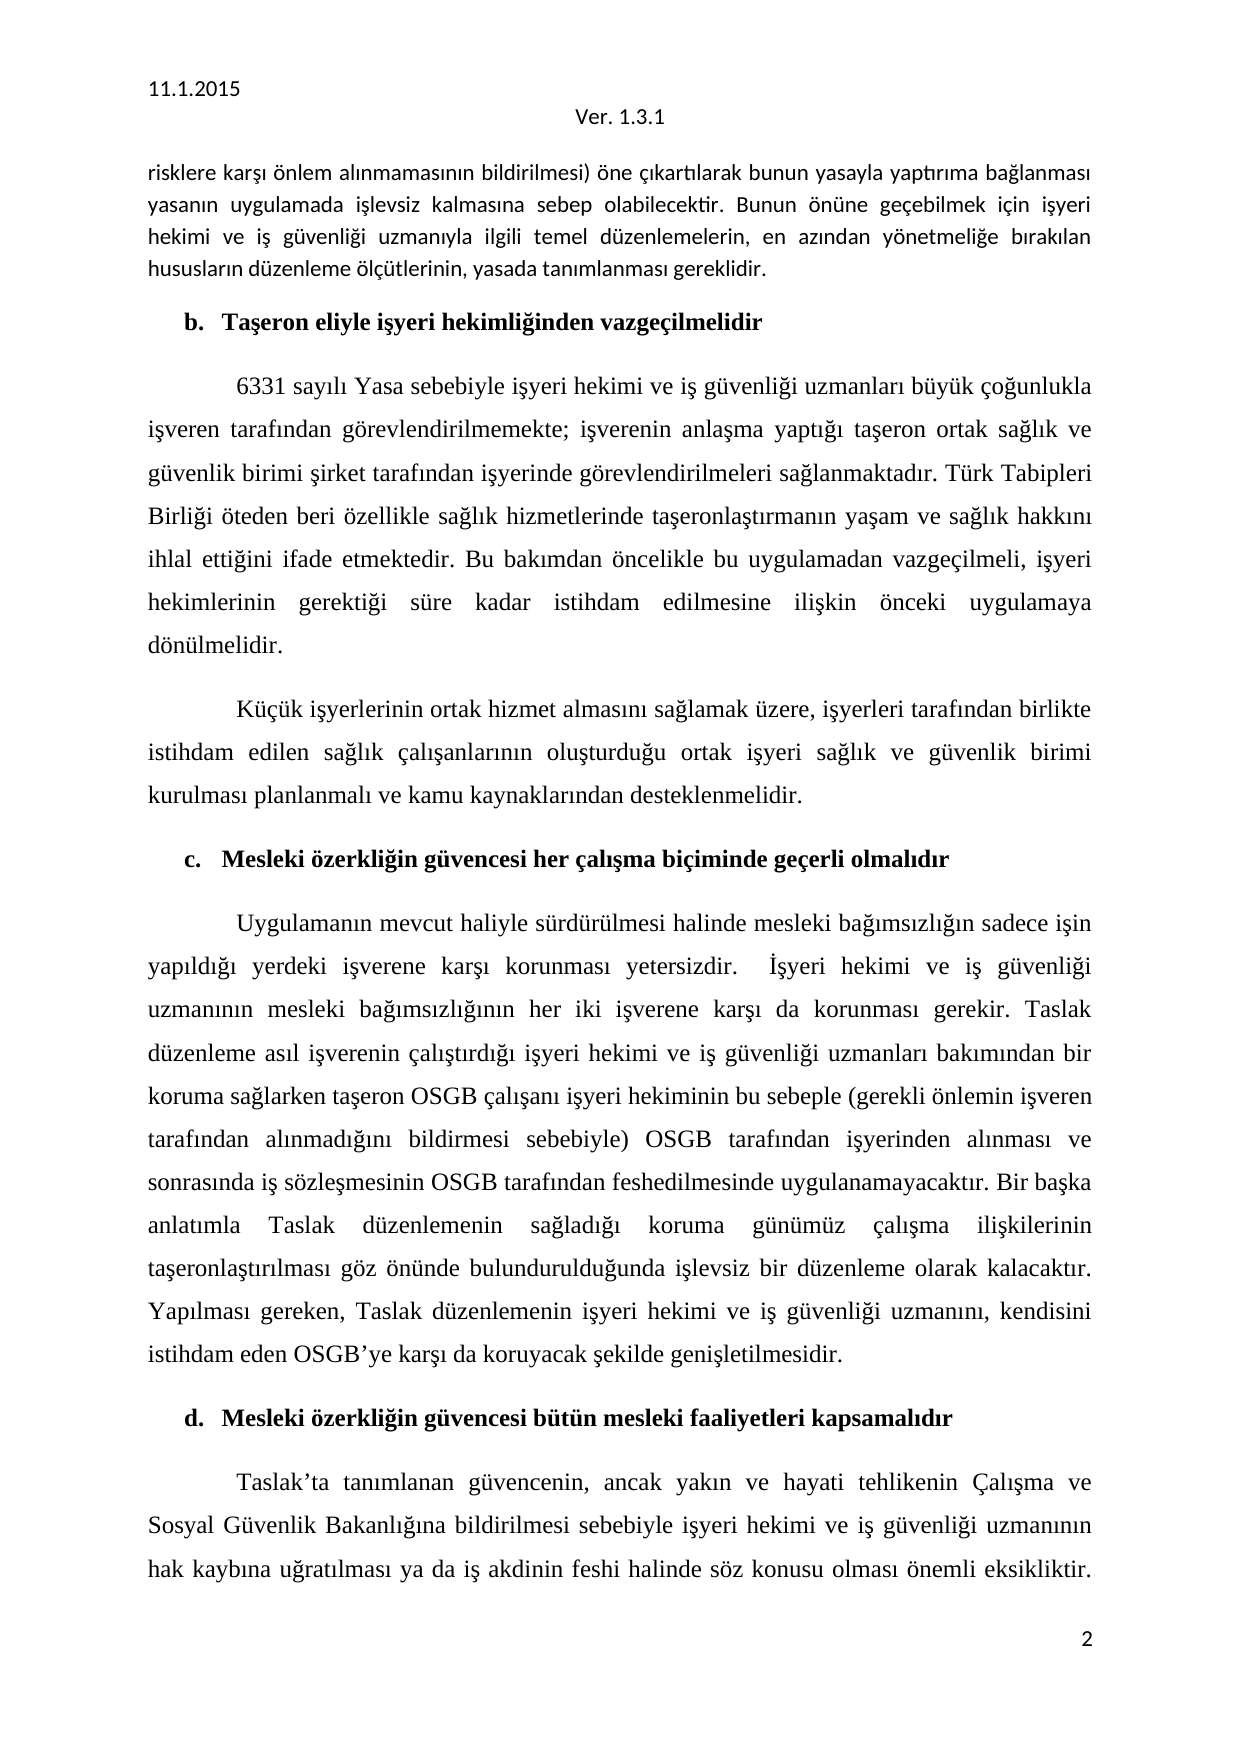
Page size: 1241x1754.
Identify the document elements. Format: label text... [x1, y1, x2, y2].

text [148, 1467, 1093, 1582]
text 6331 sayılı Yasa sebebiyle işyeri hekimi ve iş güvenliği uzmanları büyük çoğunlukla işveren tarafından görevlendirilmemekte; işverenin anlaşma yaptığı taşeron ortak sağlık ve güvenlik birimi şirket tarafından işyerinde görevlendirilmeleri sağlanmaktadır. Türk Tabipleri Birliği öteden beri özellikle sağlık hizmetlerinde taşeronlaştırmanın yaşam ve sağlık hakkını ihlal ettiğini ifade etmektedir. Bu bakımdan öncelikle bu uygulamadan vazgeçilmeli, işyeri hekimlerinin gerektiği süre kadar istihdam edilmesine ilişkin önceki uygulamaya dönülmelidir. [148, 371, 1093, 659]
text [148, 158, 1093, 282]
list Taşeron eliyle işyeri hekimliğinden vazgeçilmelidir [184, 307, 1093, 336]
list Mesleki özerkliğin güvencesi her çalışma biçiminde geçerli olmalıdır [184, 844, 1093, 873]
text Küçük işyerlerinin ortak hizmet almasını sağlamak üzere, işyerleri tarafından birlikte istihdam edilen sağlık çalışanlarının oluşturduğu ortak işyeri sağlık ve güvenlik birimi kurulması planlanmalı ve kamu kaynaklarından desteklenmelidir. [148, 694, 1093, 809]
list Mesleki özerkliğin güvencesi bütün mesleki faaliyetleri kapsamalıdır [184, 1403, 1093, 1432]
text Uygulamanın mevcut haliyle sürdürülmesi halinde mesleki bağımsızlığın sadece işin yapıldığı yerdeki işverene karşı korunması yetersizdir. İşyeri hekimi ve iş güvenliği uzmanının mesleki bağımsızlığının her iki işverene karşı da korunması gerekir. Taslak düzenleme asıl işverenin çalıştırdığı işyeri hekimi ve iş güvenliği uzmanları bakımından bir koruma sağlarken taşeron OSGB çalışanı işyeri hekiminin bu sebeple (gerekli önlemin işveren tarafından alınmadığını bildirmesi sebebiyle) OSGB tarafından işyerinden alınması ve sonrasında iş sözleşmesinin OSGB tarafından feshedilmesinde uygulanamayacaktır. Bir başka anlatımla Taslak düzenlemenin sağladığı koruma günümüz çalışma ilişkilerinin taşeronlaştırılması göz önünde bulundurulduğunda işlevsiz bir düzenleme olarak kalacaktır. Yapılması gereken, Taslak düzenlemenin işyeri hekimi ve iş güvenliği uzmanını, kendisini istihdam eden OSGB’ye karşı da koruyacak şekilde genişletilmesidir. [148, 908, 1093, 1368]
